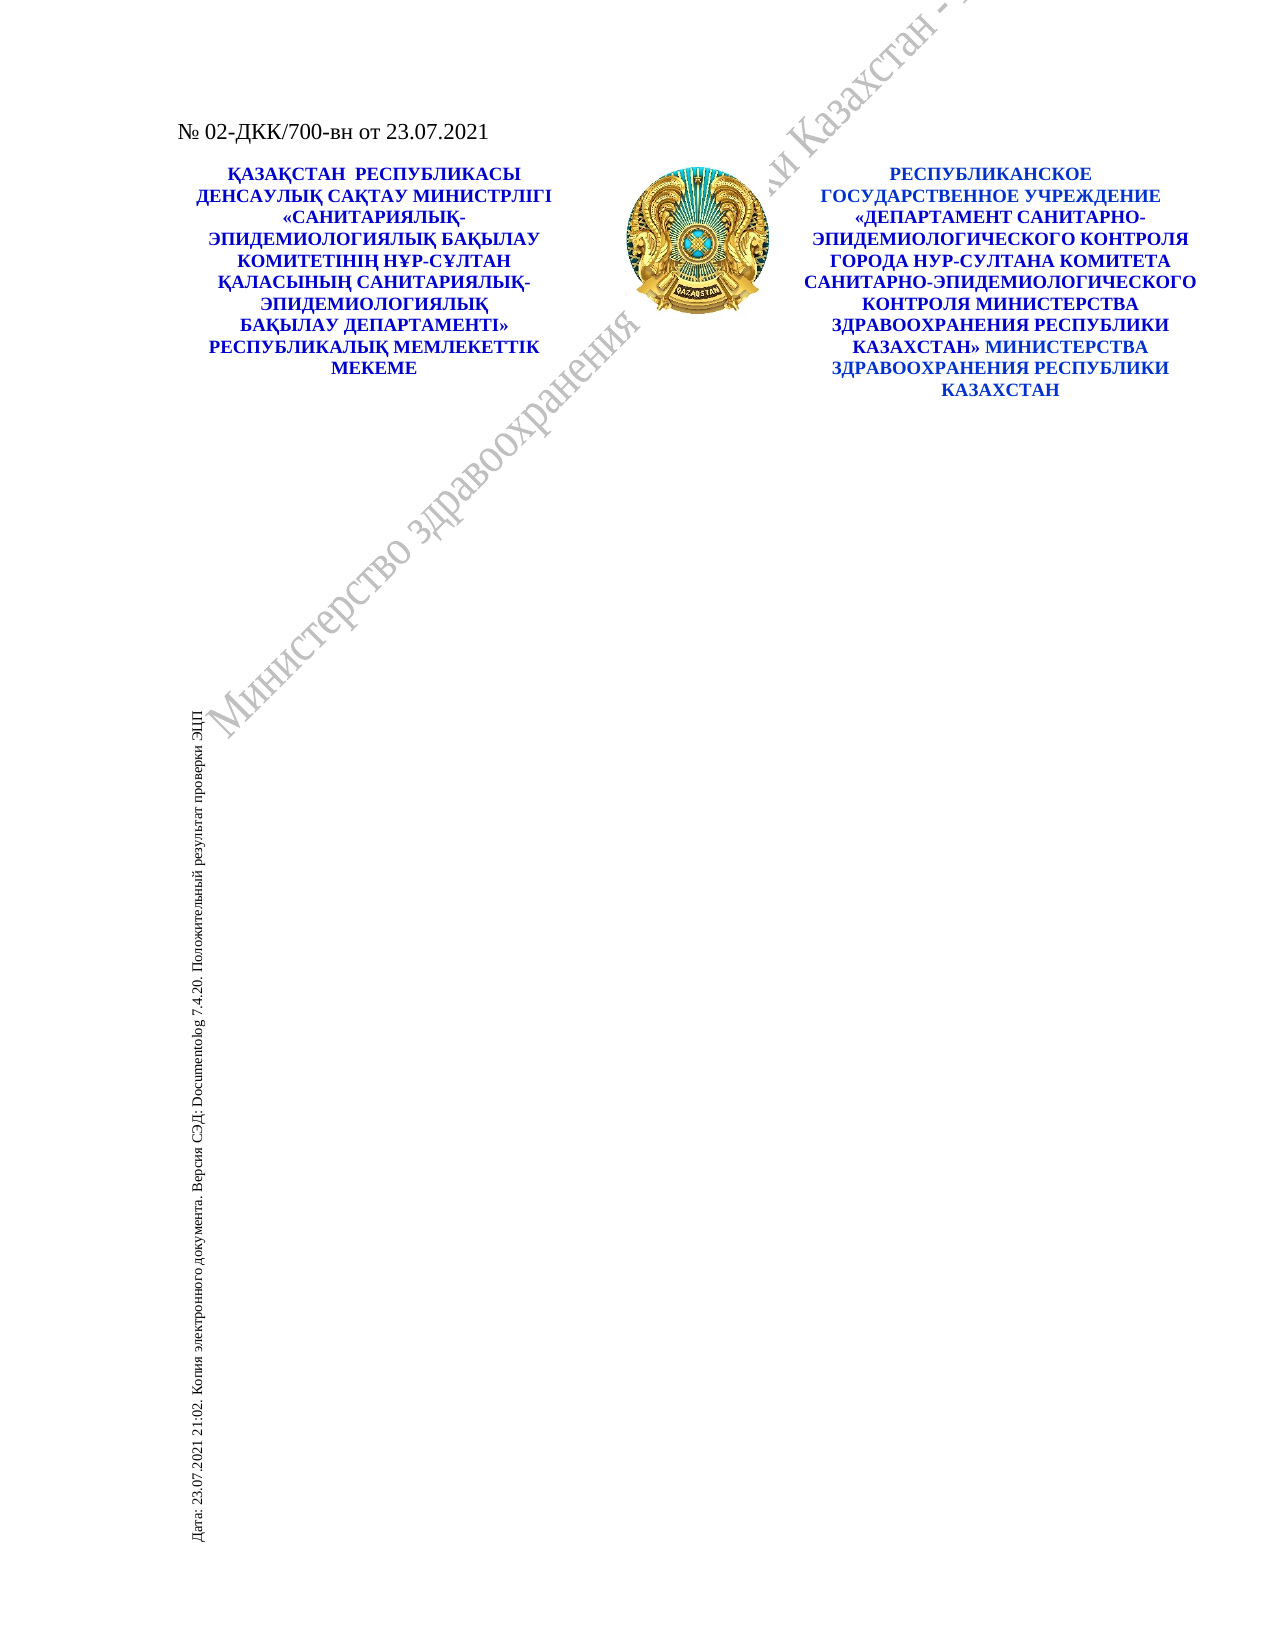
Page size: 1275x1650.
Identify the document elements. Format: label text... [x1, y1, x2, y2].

table_header Республиканское государственное учреждение «ДЕПАРТАМЕНТ САНИТАРНО-ЭПИДЕМИОЛОГИЧЕСКОГО КОНТРОЛЯ ГОРОДА НУР-СУЛТАНА КОМИТЕТА САНИТАРНО-ЭПИДЕМИОЛОГИЧЕСКОГО КОНТРОЛЯ МИНИСТЕРСТВА ЗДРАВООХРАНЕНИЯ РЕСПУБЛИКИ КАЗАХСТАН» МинистерствА здравоохранения Республики Казахстан [783, 163, 1202, 400]
table_header [586, 163, 783, 400]
table_header Қазақстан Республикасы Денсаулық сақтау МинистРлігі «САНИТАРИЯЛЫҚ-ЭПИДЕМИОЛОГИЯЛЫҚ БАҚЫЛАУ КОМИТЕТІНІҢ НҰР-СҰЛТАН ҚАЛАСЫНЫҢ САНИТАРИЯЛЫҚ-ЭПИДЕМИОЛОГИЯЛЫҚ БАҚЫЛАУ ДЕПАРТАМЕНТІ» республикалық мемлекеттік мекеме [162, 163, 586, 400]
text № 02-ДКК/700-вн от 23.07.2021 [177, 118, 1186, 144]
picture [626, 167, 769, 321]
